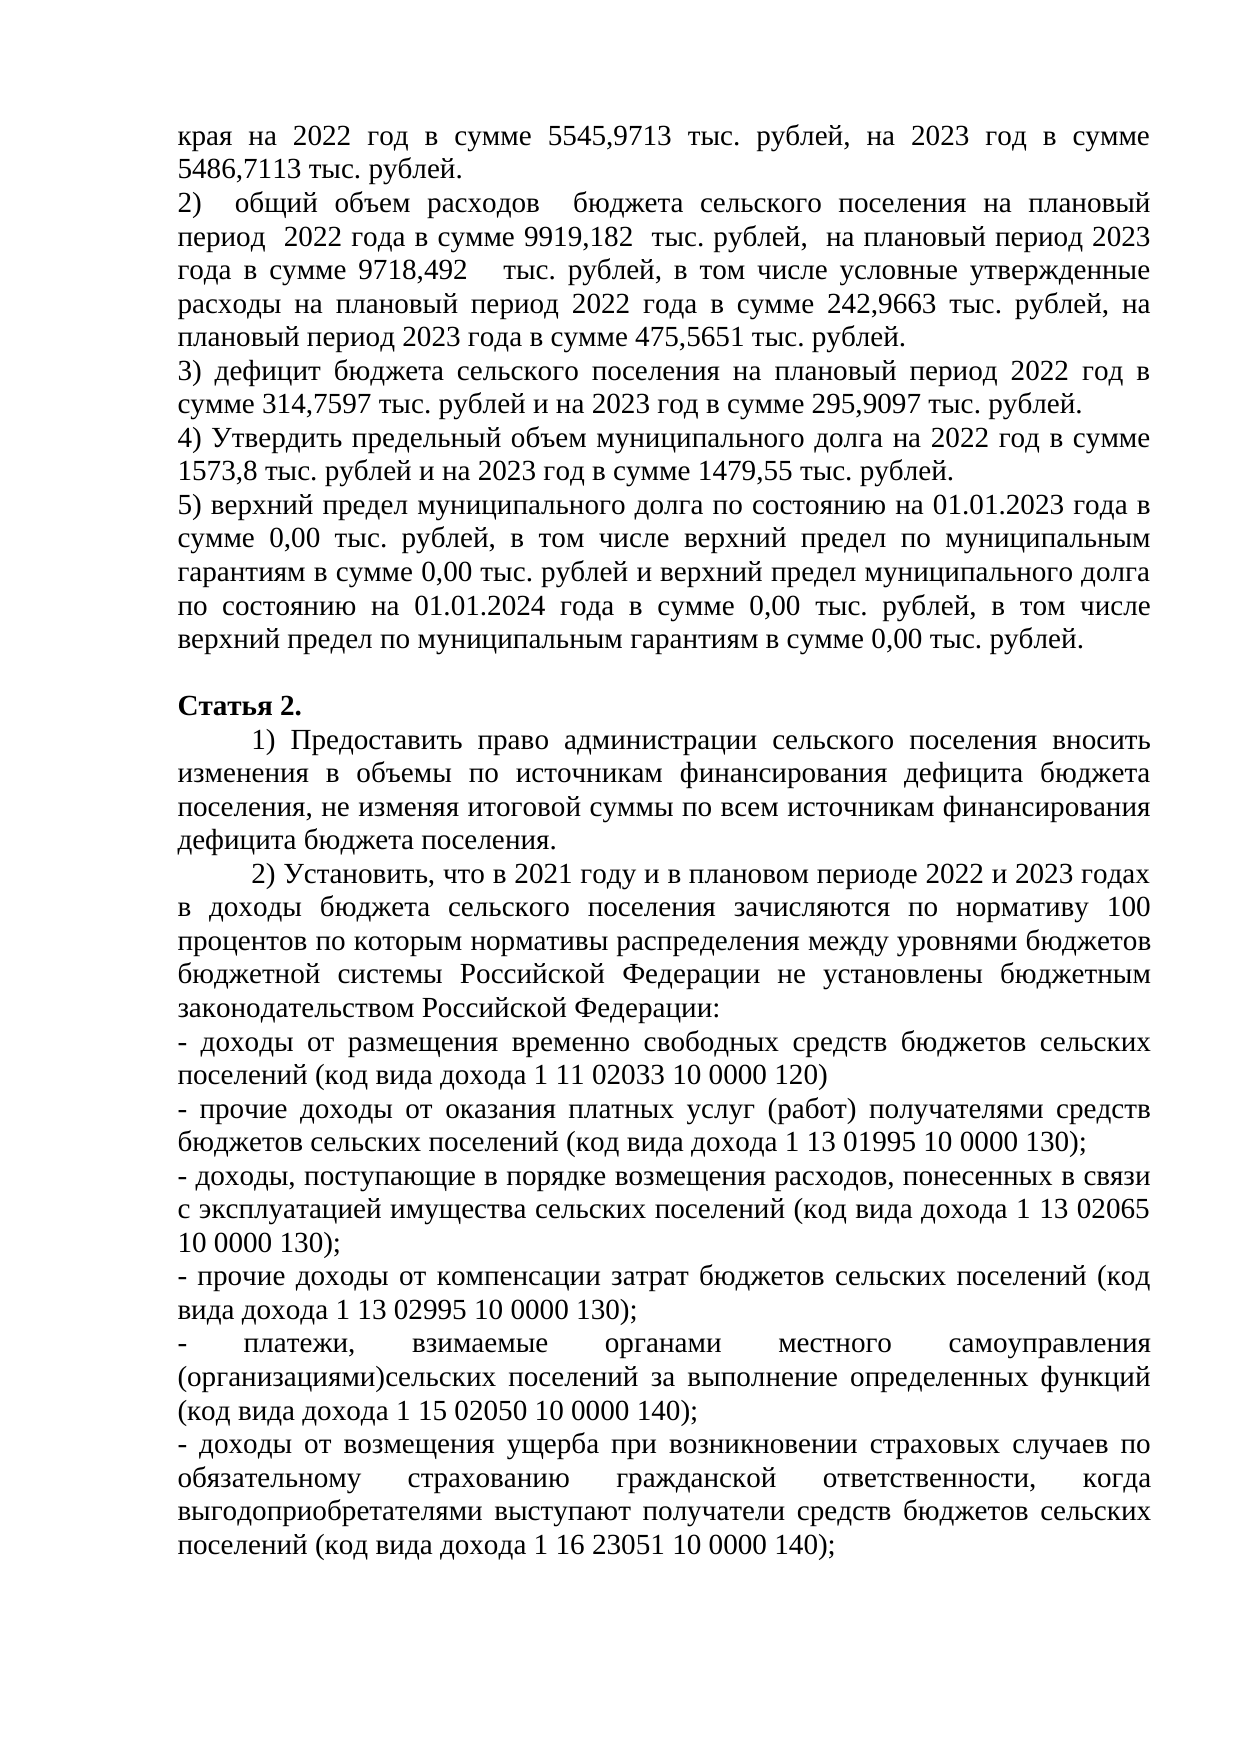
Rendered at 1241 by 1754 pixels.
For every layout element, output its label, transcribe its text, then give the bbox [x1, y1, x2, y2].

text - доходы, поступающие в порядке возмещения расходов, понесенных в связи с эксплуатацией имущества сельских поселений (код вида дохода 1 13 02065 10 0000 130); [177, 1158, 1152, 1258]
text 2) Установить, что в 2021 году и в плановом периоде 2022 и 2023 годах в доходы бюджета сельского поселения зачисляются по нормативу 100 процентов по которым нормативы распределения между уровнями бюджетов бюджетной системы Российской Федерации не установлены бюджетным законодательством Российской Федерации: [177, 856, 1152, 1024]
text 2) общий объем расходов бюджета сельского поселения на плановый период 2022 года в сумме 9919,182 тыс. рублей, на плановый период 2023 года в сумме 9718,492 тыс. рублей, в том числе условные утвержденные расходы на плановый период 2022 года в сумме 242,9663 тыс. рублей, на плановый период 2023 года в сумме 475,5651 тыс. рублей. [177, 185, 1152, 353]
text 1) Предоставить право администрации сельского поселения вносить изменения в объемы по источникам финансирования дефицита бюджета поселения, не изменяя итоговой суммы по всем источникам финансирования дефицита бюджета поселения. [177, 722, 1152, 856]
text 4) Утвердить предельный объем муниципального долга на 2022 год в сумме 1573,8 тыс. рублей и на 2023 год в сумме 1479,55 тыс. рублей. [177, 420, 1152, 487]
text - доходы от размещения временно свободных средств бюджетов сельских поселений (код вида дохода 1 11 02033 10 0000 120) [177, 1024, 1152, 1091]
text - платежи, взимаемые органами местного самоуправления (организациями)сельских поселений за выполнение определенных функций (код вида дохода 1 15 02050 10 0000 140); [177, 1326, 1152, 1426]
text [177, 118, 1152, 185]
text Статья 2. [177, 688, 1152, 722]
text - прочие доходы от компенсации затрат бюджетов сельских поселений (код вида дохода 1 13 02995 10 0000 130); [177, 1258, 1152, 1326]
text - доходы от возмещения ущерба при возникновении страховых случаев по обязательному страхованию гражданской ответственности, когда выгодоприобретателями выступают получатели средств бюджетов сельских поселений (код вида дохода 1 16 23051 10 0000 140); [177, 1426, 1152, 1560]
text - прочие доходы от оказания платных услуг (работ) получателями средств бюджетов сельских поселений (код вида дохода 1 13 01995 10 0000 130); [177, 1091, 1152, 1158]
text 5) верхний предел муниципального долга по состоянию на 01.01.2023 года в сумме 0,00 тыс. рублей, в том числе верхний предел по муниципальным гарантиям в сумме 0,00 тыс. рублей и верхний предел муниципального долга по состоянию на 01.01.2024 года в сумме 0,00 тыс. рублей, в том числе верхний предел по муниципальным гарантиям в сумме 0,00 тыс. рублей. [177, 487, 1152, 655]
text 3) дефицит бюджета сельского поселения на плановый период 2022 год в сумме 314,7597 тыс. рублей и на 2023 год в сумме 295,9097 тыс. рублей. [177, 353, 1152, 420]
